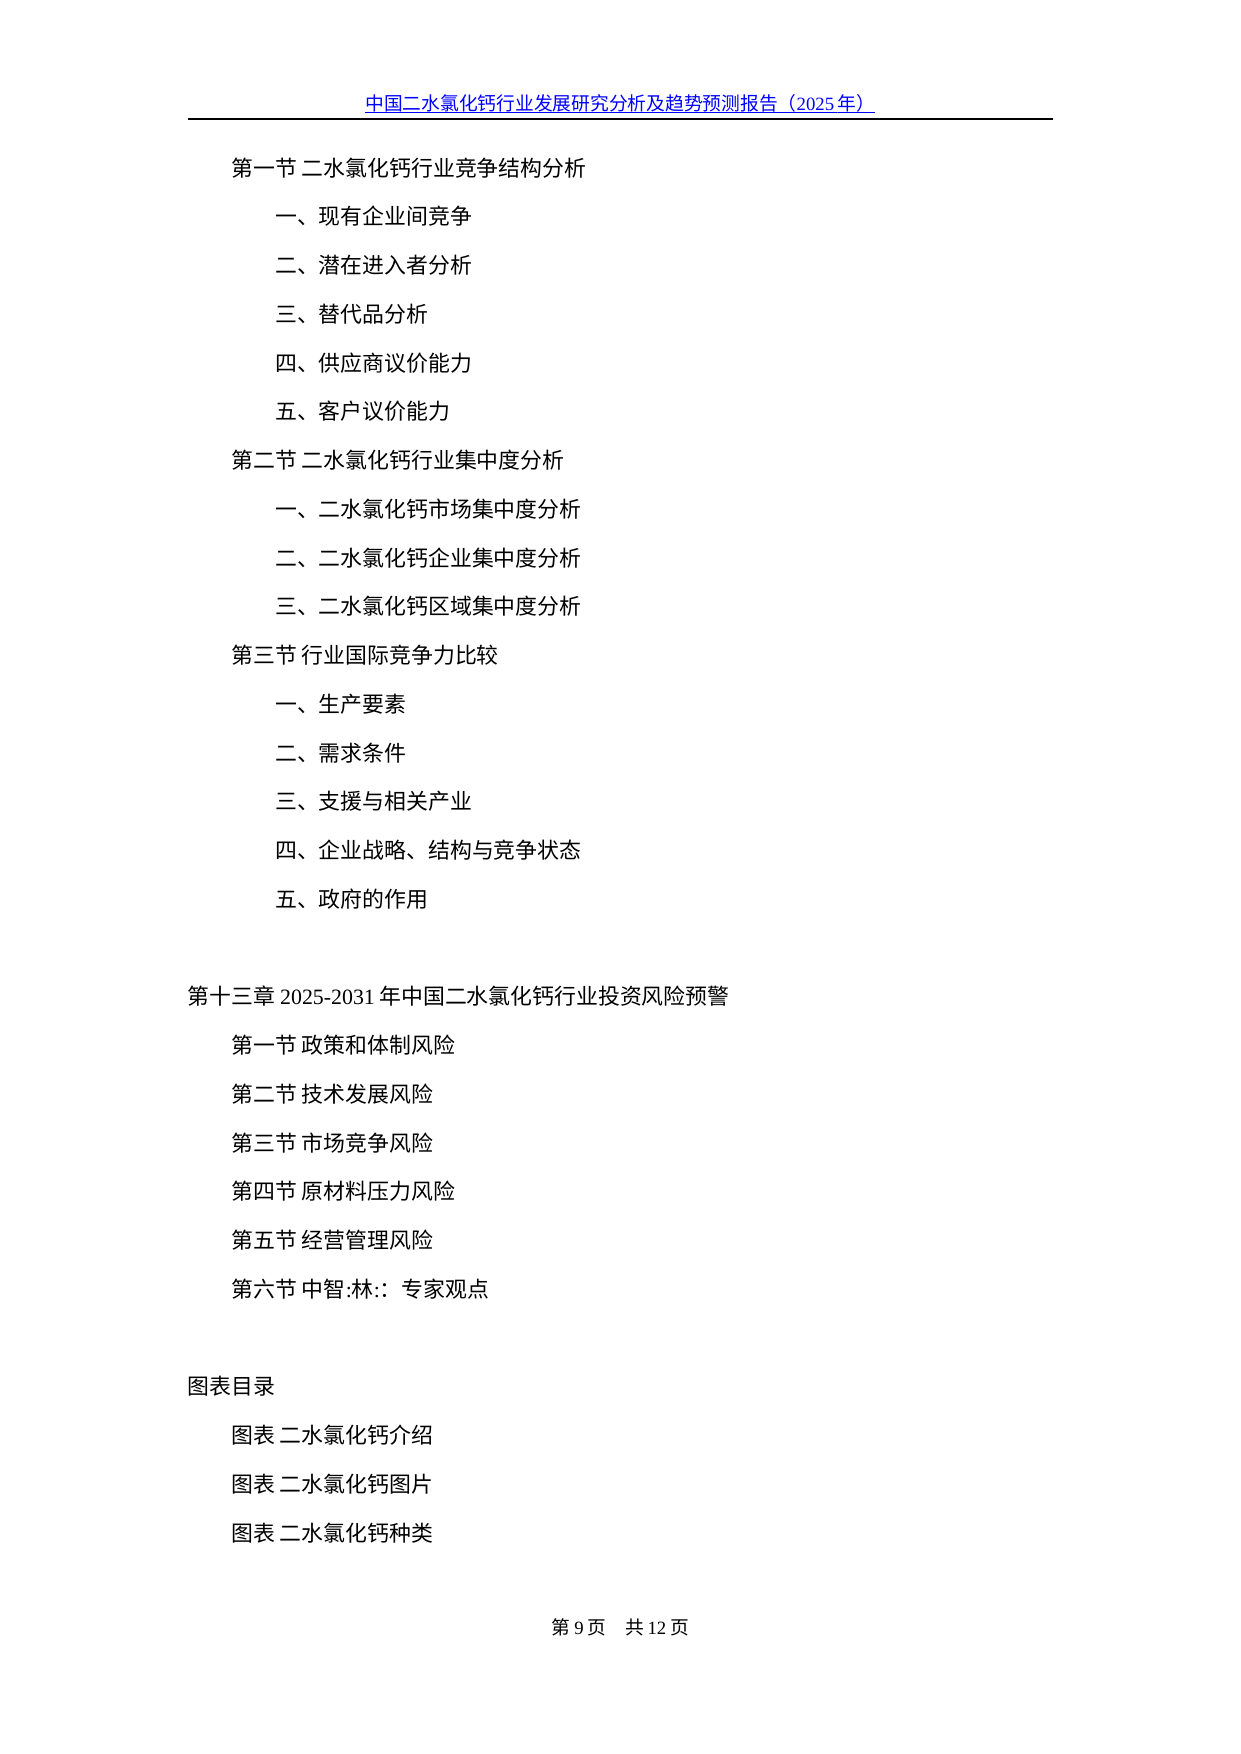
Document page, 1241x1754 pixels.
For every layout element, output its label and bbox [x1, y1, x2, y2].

text [187, 150, 1053, 1548]
